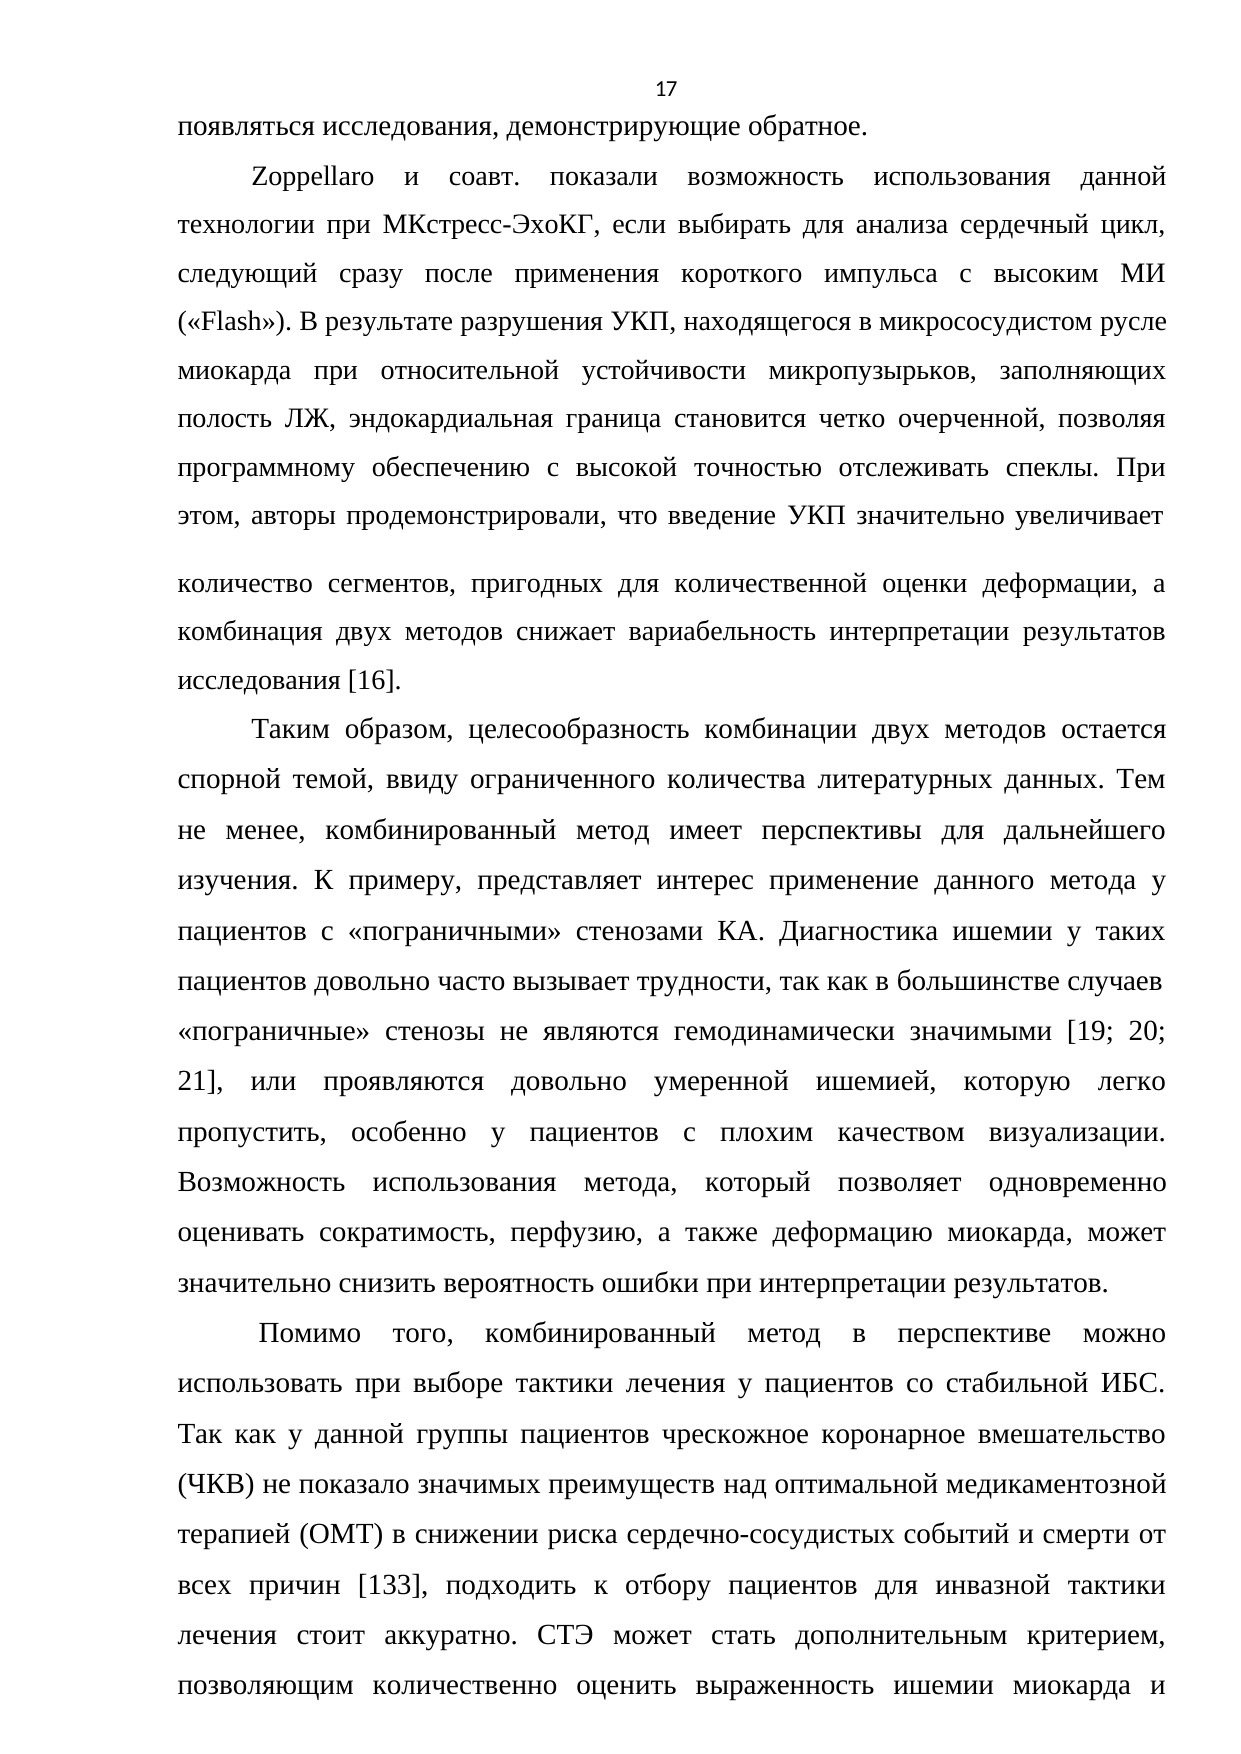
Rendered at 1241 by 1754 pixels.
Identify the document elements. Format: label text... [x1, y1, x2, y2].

text «пограничные» стенозы не являются гемодинамически значимыми [19; 20; 21], или проявляются довольно умеренной ишемией, которую легко пропустить, особенно у пациентов с плохим качеством визуализации. Возможность использования метода, который позволяет одновременно оценивать сократимость, перфузию, а также деформацию миокарда, может значительно снизить вероятность ошибки при интерпретации результатов. [177, 1013, 1167, 1298]
text количество сегментов, пригодных для количественной оценки деформации, а комбинация двух методов снижает вариабельность интерпретации результатов исследования [16]. [177, 566, 1167, 695]
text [177, 1315, 1167, 1701]
text Zoppellaro и соавт. показали возможность использования данной технологии при МКстресс-ЭхоКГ, если выбирать для анализа сердечный цикл, следующий сразу после применения короткого импульса с высоким МИ («Flash»). В результате разрушения УКП, находящегося в микрососудистом русле миокарда при относительной устойчивости микропузырьков, заполняющих полость ЛЖ, эндокардиальная граница становится четко очерченной, позволяя программному обеспечению с высокой точностью отслеживать спеклы. При этом, авторы продемонстрировали, что введение УКП значительно увеличивает [177, 159, 1167, 531]
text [177, 108, 1167, 142]
text Таким образом, целесообразность комбинации двух методов остается спорной темой, ввиду ограниченного количества литературных данных. Тем не менее, комбинированный метод имеет перспективы для дальнейшего изучения. К примеру, представляет интерес применение данного метода у пациентов с «пограничными» стенозами КА. Диагностика ишемии у таких пациентов довольно часто вызывает трудности, так как в большинстве случаев [177, 711, 1167, 996]
